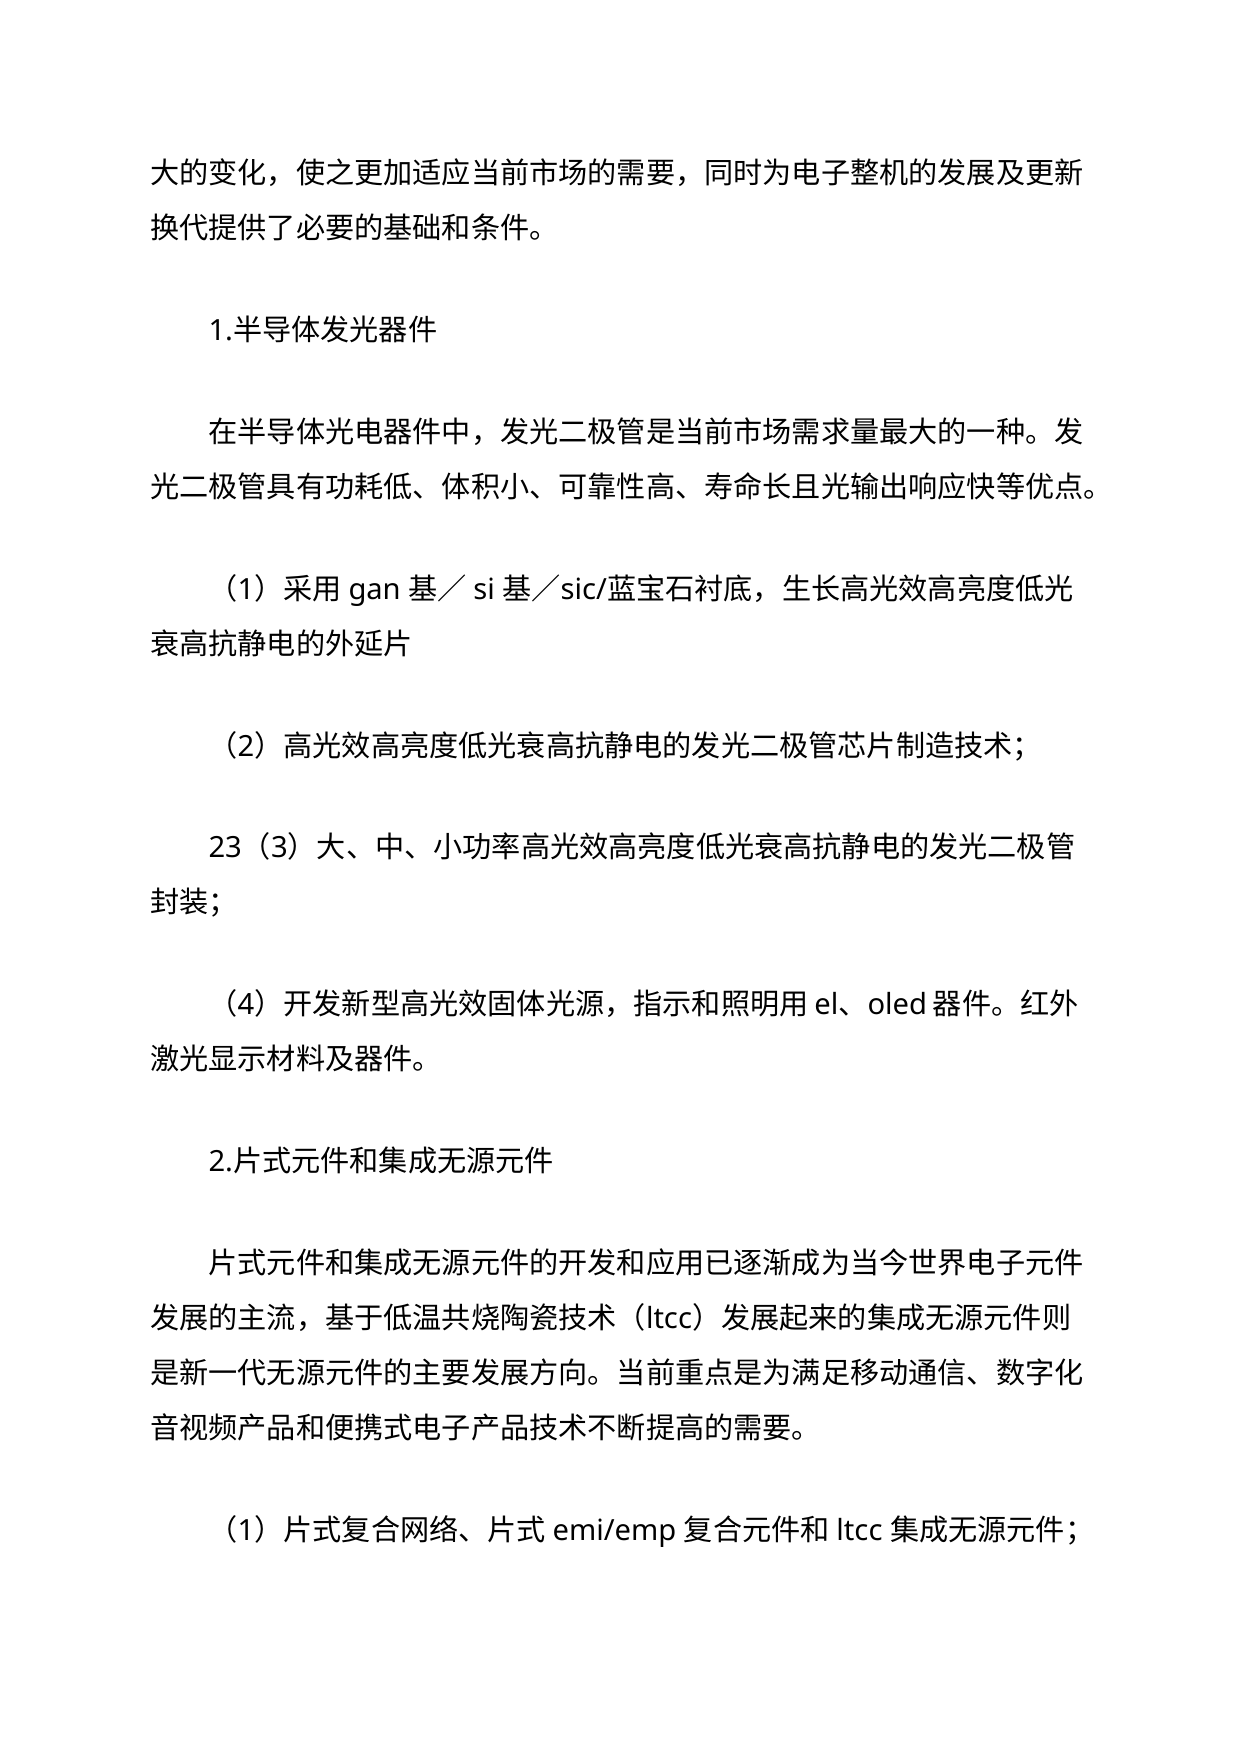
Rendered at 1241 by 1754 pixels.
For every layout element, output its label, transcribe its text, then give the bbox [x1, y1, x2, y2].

text 片式元件和集成无源元件的开发和应用已逐渐成为当今世界电子元件发展的主流，基于低温共烧陶瓷技术（ltcc）发展起来的集成无源元件则是新一代无源元件的主要发展方向。当前重点是为满足移动通信、数字化音视频产品和便携式电子产品技术不断提高的需要。 [150, 1239, 1090, 1447]
text 23（3）大、中、小功率高光效高亮度低光衰高抗静电的发光二极管封装； [150, 824, 1090, 921]
text 1.半导体发光器件 [150, 307, 1090, 349]
text （2）高光效高亮度低光衰高抗静电的发光二极管芯片制造技术； [150, 722, 1090, 764]
text （4）开发新型高光效固体光源，指示和照明用el、oled器件。红外激光显示材料及器件。 [150, 981, 1090, 1078]
text 在半导体光电器件中，发光二极管是当前市场需求量最大的一种。发光二极管具有功耗低、体积小、可靠性高、寿命长且光输出响应快等优点。 [150, 409, 1090, 506]
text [150, 150, 1090, 247]
text 2.片式元件和集成无源元件 [150, 1138, 1090, 1180]
text （1）采用 gan 基／ si 基／sic/蓝宝石衬底，生长高光效高亮度低光衰高抗静电的外延片 [150, 565, 1090, 663]
text （1）片式复合网络、片式 emi/emp 复合元件和 ltcc 集成无源元件； [150, 1506, 1090, 1548]
